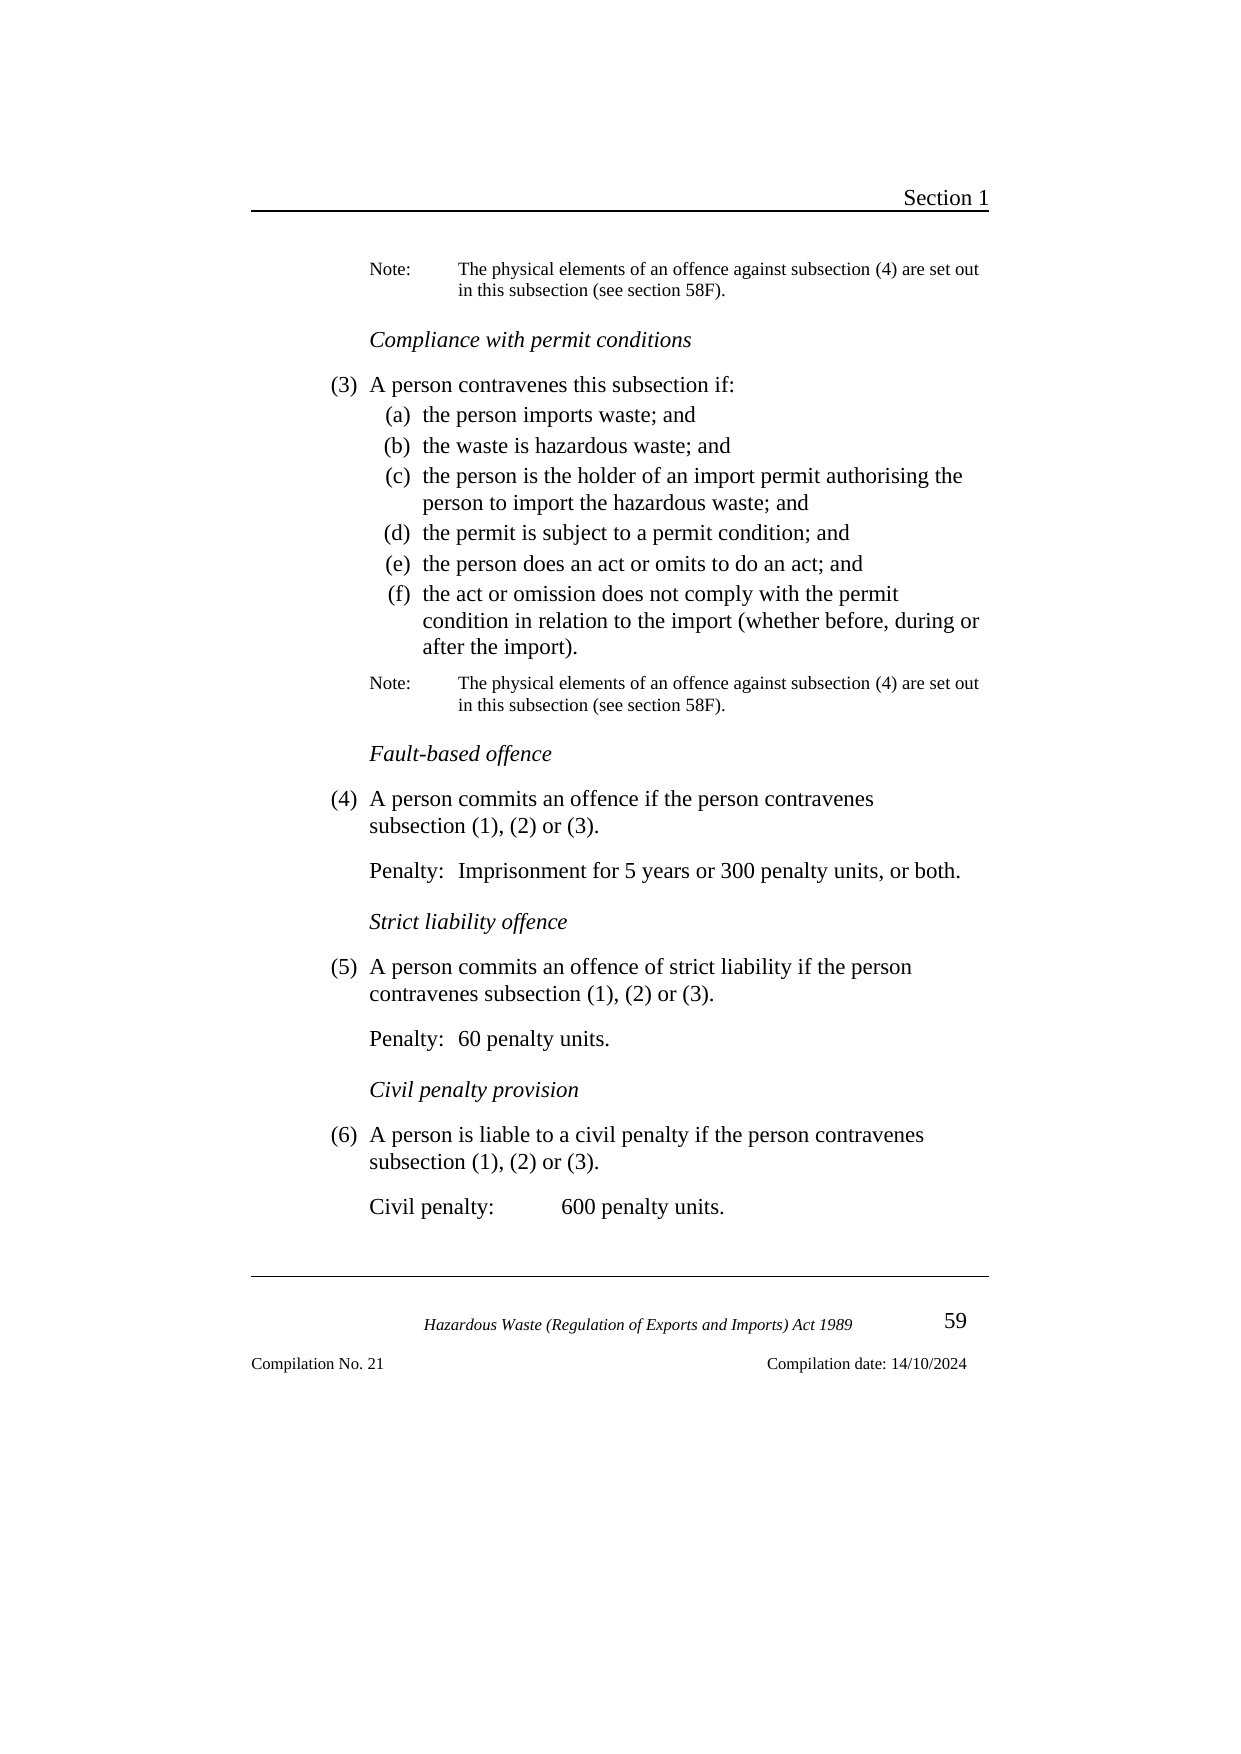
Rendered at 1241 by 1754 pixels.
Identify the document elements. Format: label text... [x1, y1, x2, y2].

text (d) the permit is subject to a permit condition; and [251, 519, 989, 546]
text Note: The physical elements of an offence against subsection (4) are set out in this subsection (see section 58F). [369, 672, 989, 715]
text (4) A person commits an offence if the person contravenes subsection (1), (2) or (3). [251, 786, 989, 838]
text Compliance with permit conditions [369, 326, 989, 352]
text (e) the person does an act or omits to do an act; and [251, 550, 989, 576]
text Fault-based offence [369, 740, 989, 767]
text Civil penalty provision [369, 1076, 989, 1103]
text (b) the waste is hazardous waste; and [251, 432, 989, 458]
text Penalty: 60 penalty units. [369, 1025, 989, 1051]
text (6) A person is liable to a civil penalty if the person contravenes subsection (1), (2) or (3). [251, 1121, 989, 1174]
text (f) the act or omission does not comply with the permit condition in relation to the import (whether before, during or after the import). [251, 581, 989, 659]
text (c) the person is the holder of an import permit authorising the person to import the hazardous waste; and [251, 463, 989, 515]
text (5) A person commits an offence of strict liability if the person contravenes subsection (1), (2) or (3). [251, 953, 989, 1006]
text Strict liability offence [369, 908, 989, 935]
text Civil penalty: 600 penalty units. [369, 1193, 989, 1219]
text Note: The physical elements of an offence against subsection (4) are set out in this subsection (see section 58F). [369, 258, 989, 301]
text (a) the person imports waste; and [251, 402, 989, 428]
text Penalty: Imprisonment for 5 years or 300 penalty units, or both. [369, 857, 989, 883]
text (3) A person contravenes this subsection if: [251, 371, 989, 397]
